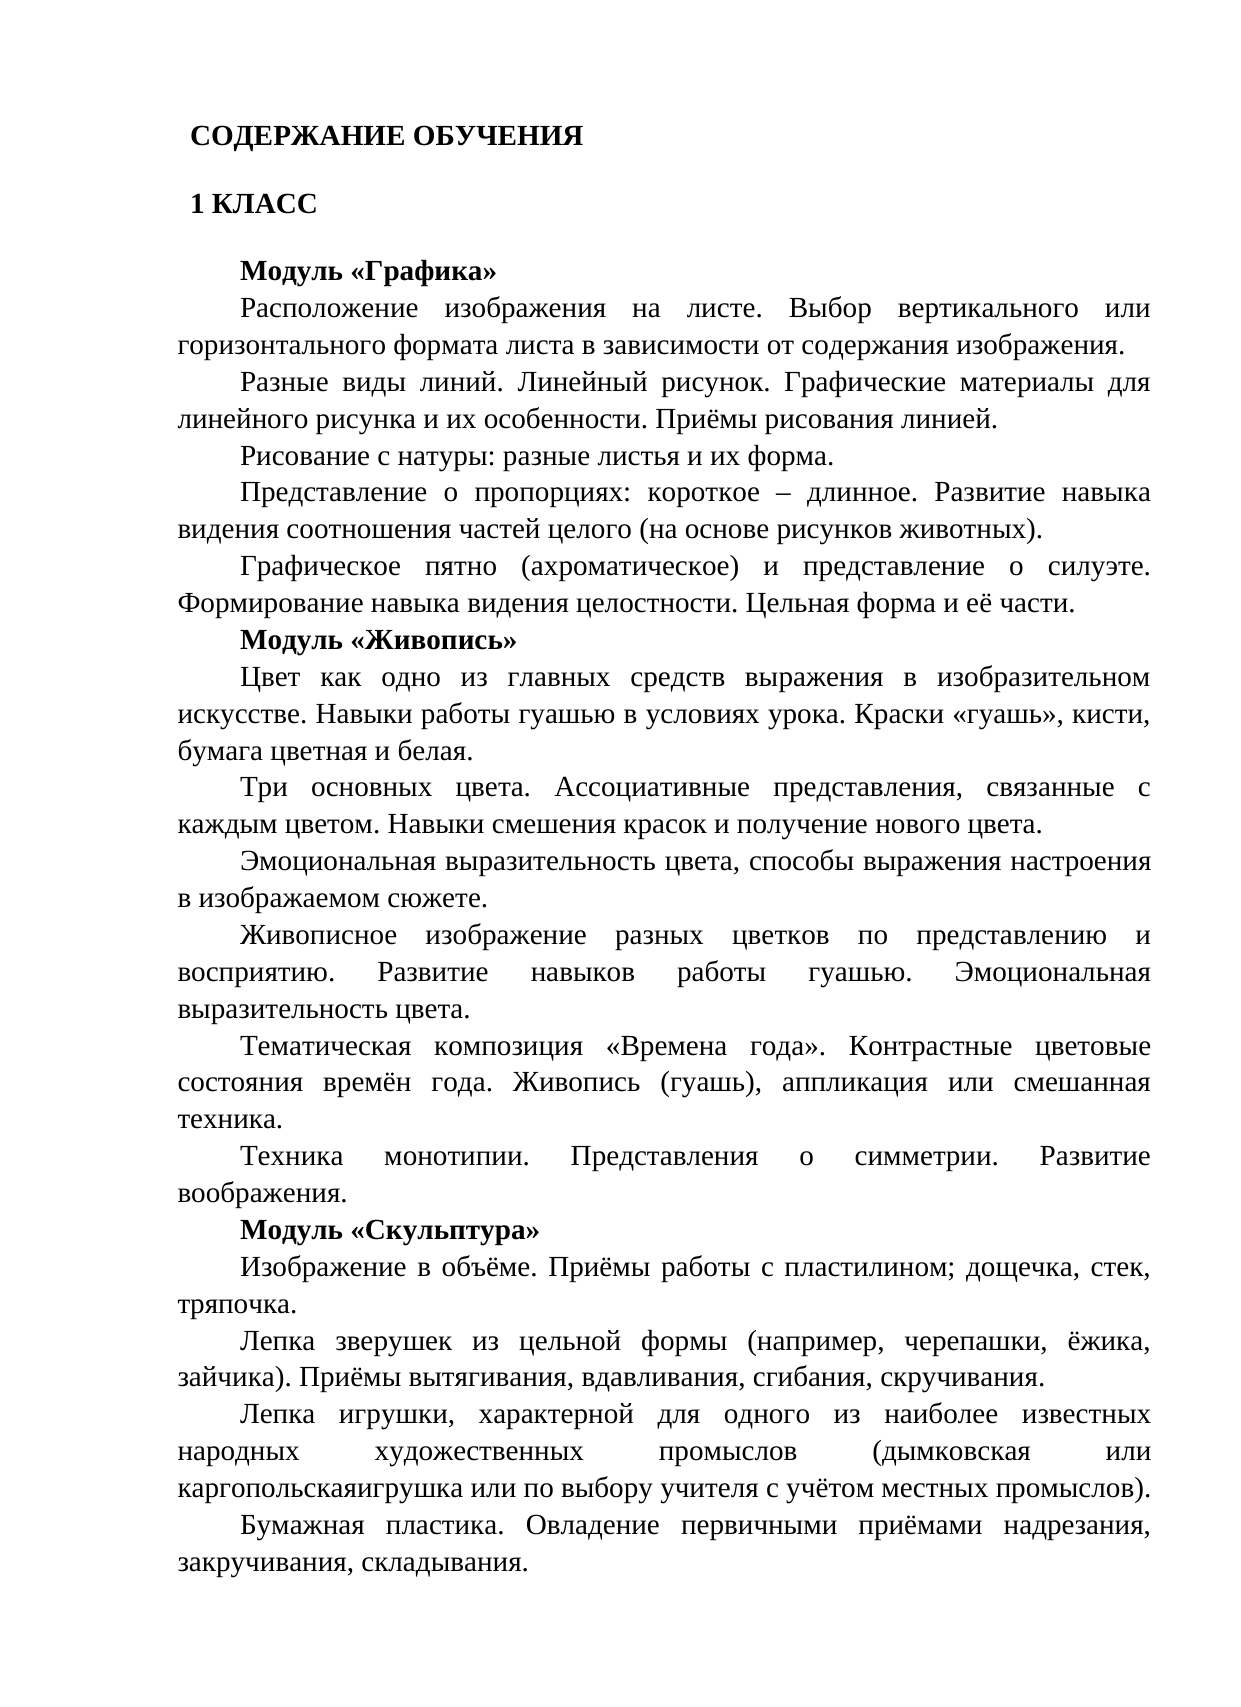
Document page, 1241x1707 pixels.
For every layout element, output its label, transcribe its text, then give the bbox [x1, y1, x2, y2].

text Цвет как одно из главных средств выражения в изобразительном искусстве. Навыки работы гуашью в условиях урока. Краски «гуашь», кисти, бумага цветная и белая. [177, 659, 1152, 766]
text Изображение в объёме. Приёмы работы с пластилином; дощечка, стек, тряпочка. [177, 1249, 1152, 1319]
text Бумажная пластика. Овладение первичными приёмами надрезания, закручивания, складывания. [177, 1507, 1152, 1577]
text Модуль «Графика» [177, 253, 1152, 287]
text Рисование с натуры: разные листья и их форма. [177, 438, 1152, 471]
text Эмоциональная выразительность цвета, способы выражения настроения в изображаемом сюжете. [177, 843, 1152, 914]
text СОДЕРЖАНИЕ ОБУЧЕНИЯ [190, 118, 1152, 152]
text Лепка зверушек из цельной формы (например, черепашки, ёжика, зайчика). Приёмы вытягивания, вдавливания, сгибания, скручивания. [177, 1323, 1152, 1393]
text Представление о пропорциях: короткое – длинное. Развитие навыка видения соотношения частей целого (на основе рисунков животных). [177, 474, 1152, 545]
text Модуль «Живопись» [177, 622, 1152, 656]
text Лепка игрушки, характерной для одного из наиболее известных народных художественных промыслов (дымковская или каргопольскаяигрушка или по выбору учителя с учётом местных промыслов). [177, 1396, 1152, 1504]
text Тематическая композиция «Времена года». Контрастные цветовые состояния времён года. Живопись (гуашь), аппликация или смешанная техника. [177, 1028, 1152, 1135]
text Три основных цвета. Ассоциативные представления, связанные с каждым цветом. Навыки смешения красок и получение нового цвета. [177, 769, 1152, 840]
text Расположение изображения на листе. Выбор вертикального или горизонтального формата листа в зависимости от содержания изображения. [177, 290, 1152, 361]
text Модуль «Скульптура» [177, 1212, 1152, 1246]
text Разные виды линий. Линейный рисунок. Графические материалы для линейного рисунка и их особенности. Приёмы рисования линией. [177, 364, 1152, 434]
text Графическое пятно (ахроматическое) и представление о силуэте. Формирование навыка видения целостности. Цельная форма и её части. [177, 548, 1152, 619]
text 1 КЛАСС [190, 186, 1152, 219]
text Техника монотипии. Представления о симметрии. Развитие воображения. [177, 1138, 1152, 1209]
text Живописное изображение разных цветков по представлению и восприятию. Развитие навыков работы гуашью. Эмоциональная выразительность цвета. [177, 917, 1152, 1024]
